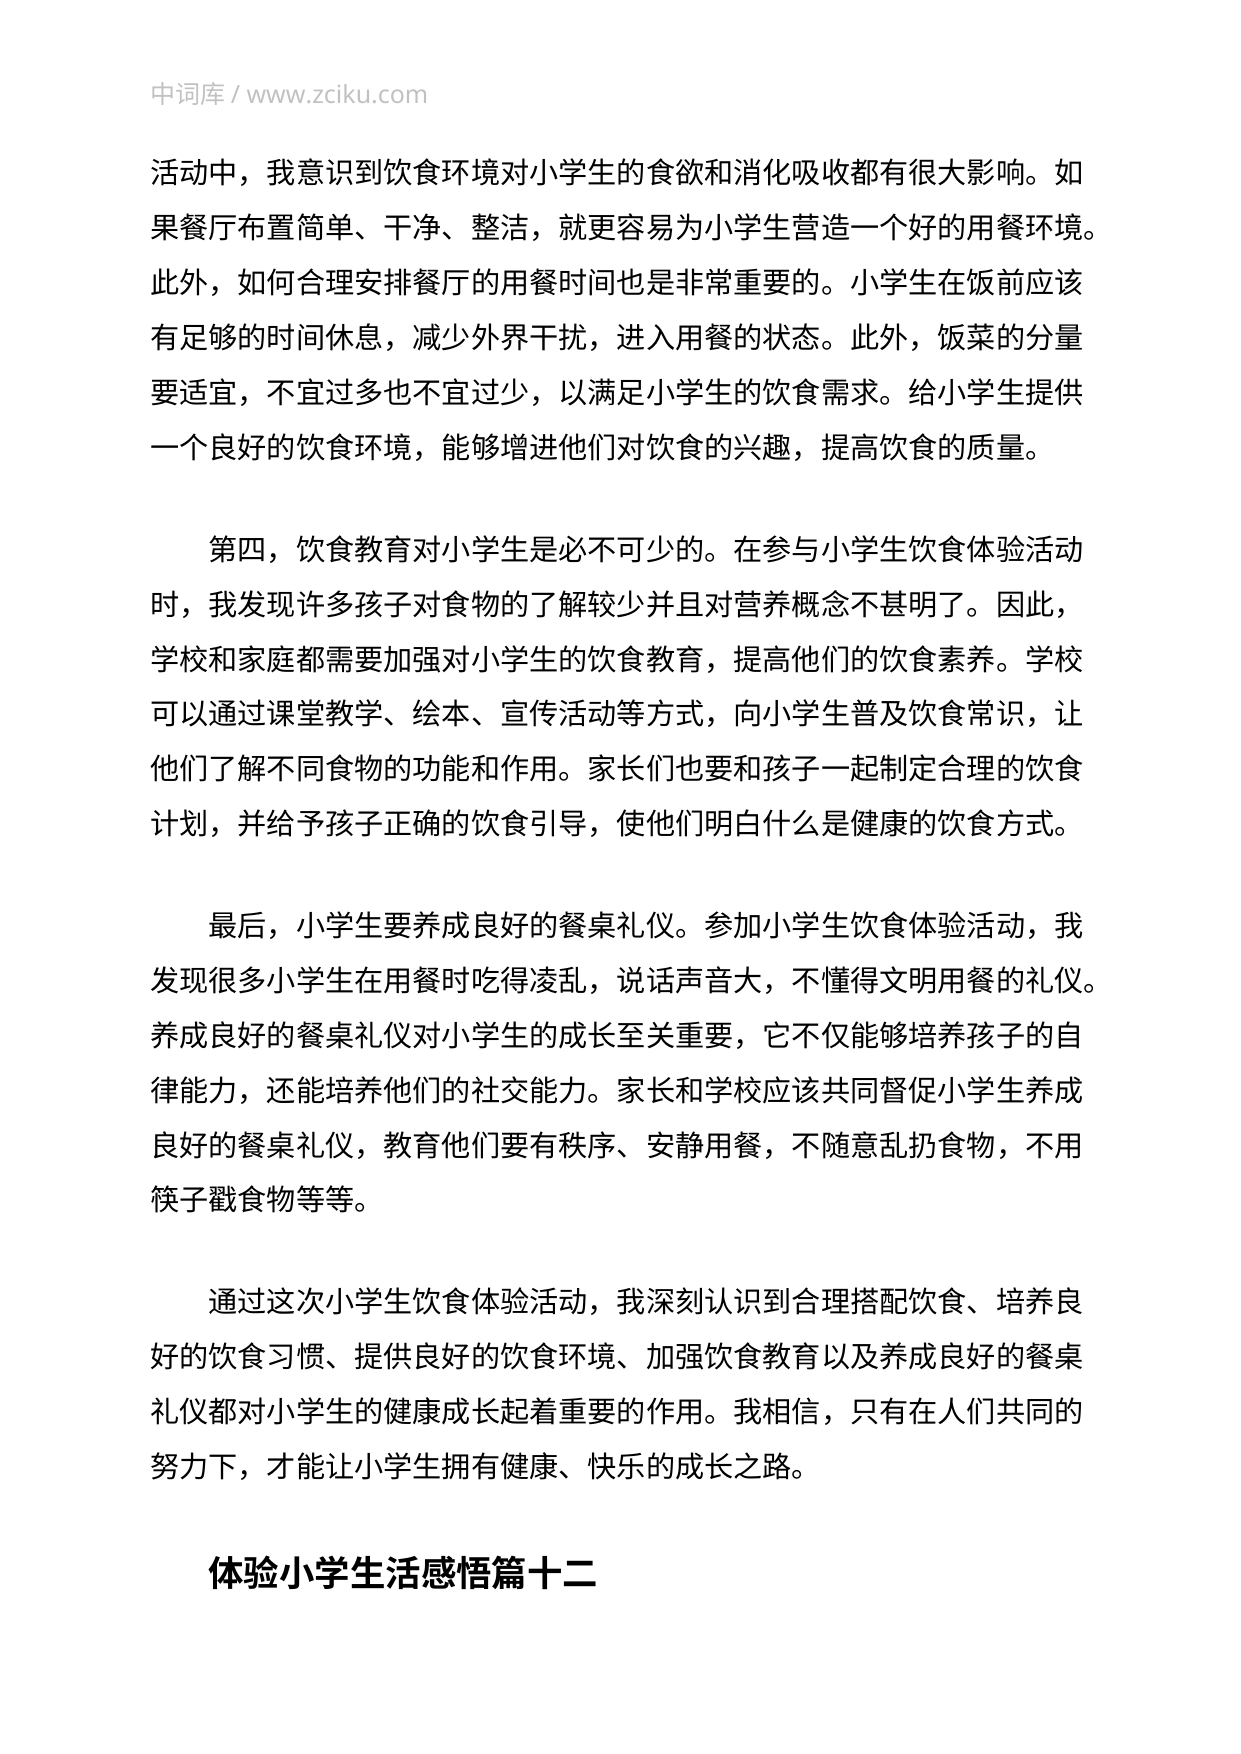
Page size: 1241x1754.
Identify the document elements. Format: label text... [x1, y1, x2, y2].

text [150, 150, 1090, 467]
text 最后，小学生要养成良好的餐桌礼仪。参加小学生饮食体验活动，我发现很多小学生在用餐时吃得凌乱，说话声音大，不懂得文明用餐的礼仪。养成良好的餐桌礼仪对小学生的成长至关重要，它不仅能够培养孩子的自律能力，还能培养他们的社交能力。家长和学校应该共同督促小学生养成良好的餐桌礼仪，教育他们要有秩序、安静用餐，不随意乱扔食物，不用筷子戳食物等等。 [150, 902, 1090, 1219]
text 通过这次小学生饮食体验活动，我深刻认识到合理搭配饮食、培养良好的饮食习惯、提供良好的饮食环境、加强饮食教育以及养成良好的餐桌礼仪都对小学生的健康成长起着重要的作用。我相信，只有在人们共同的努力下，才能让小学生拥有健康、快乐的成长之路。 [150, 1279, 1090, 1486]
text 体验小学生活感悟篇十二 [150, 1545, 1090, 1596]
text 第四，饮食教育对小学生是必不可少的。在参与小学生饮食体验活动时，我发现许多孩子对食物的了解较少并且对营养概念不甚明了。因此，学校和家庭都需要加强对小学生的饮食教育，提高他们的饮食素养。学校可以通过课堂教学、绘本、宣传活动等方式，向小学生普及饮食常识，让他们了解不同食物的功能和作用。家长们也要和孩子一起制定合理的饮食计划，并给予孩子正确的饮食引导，使他们明白什么是健康的饮食方式。 [150, 526, 1090, 843]
